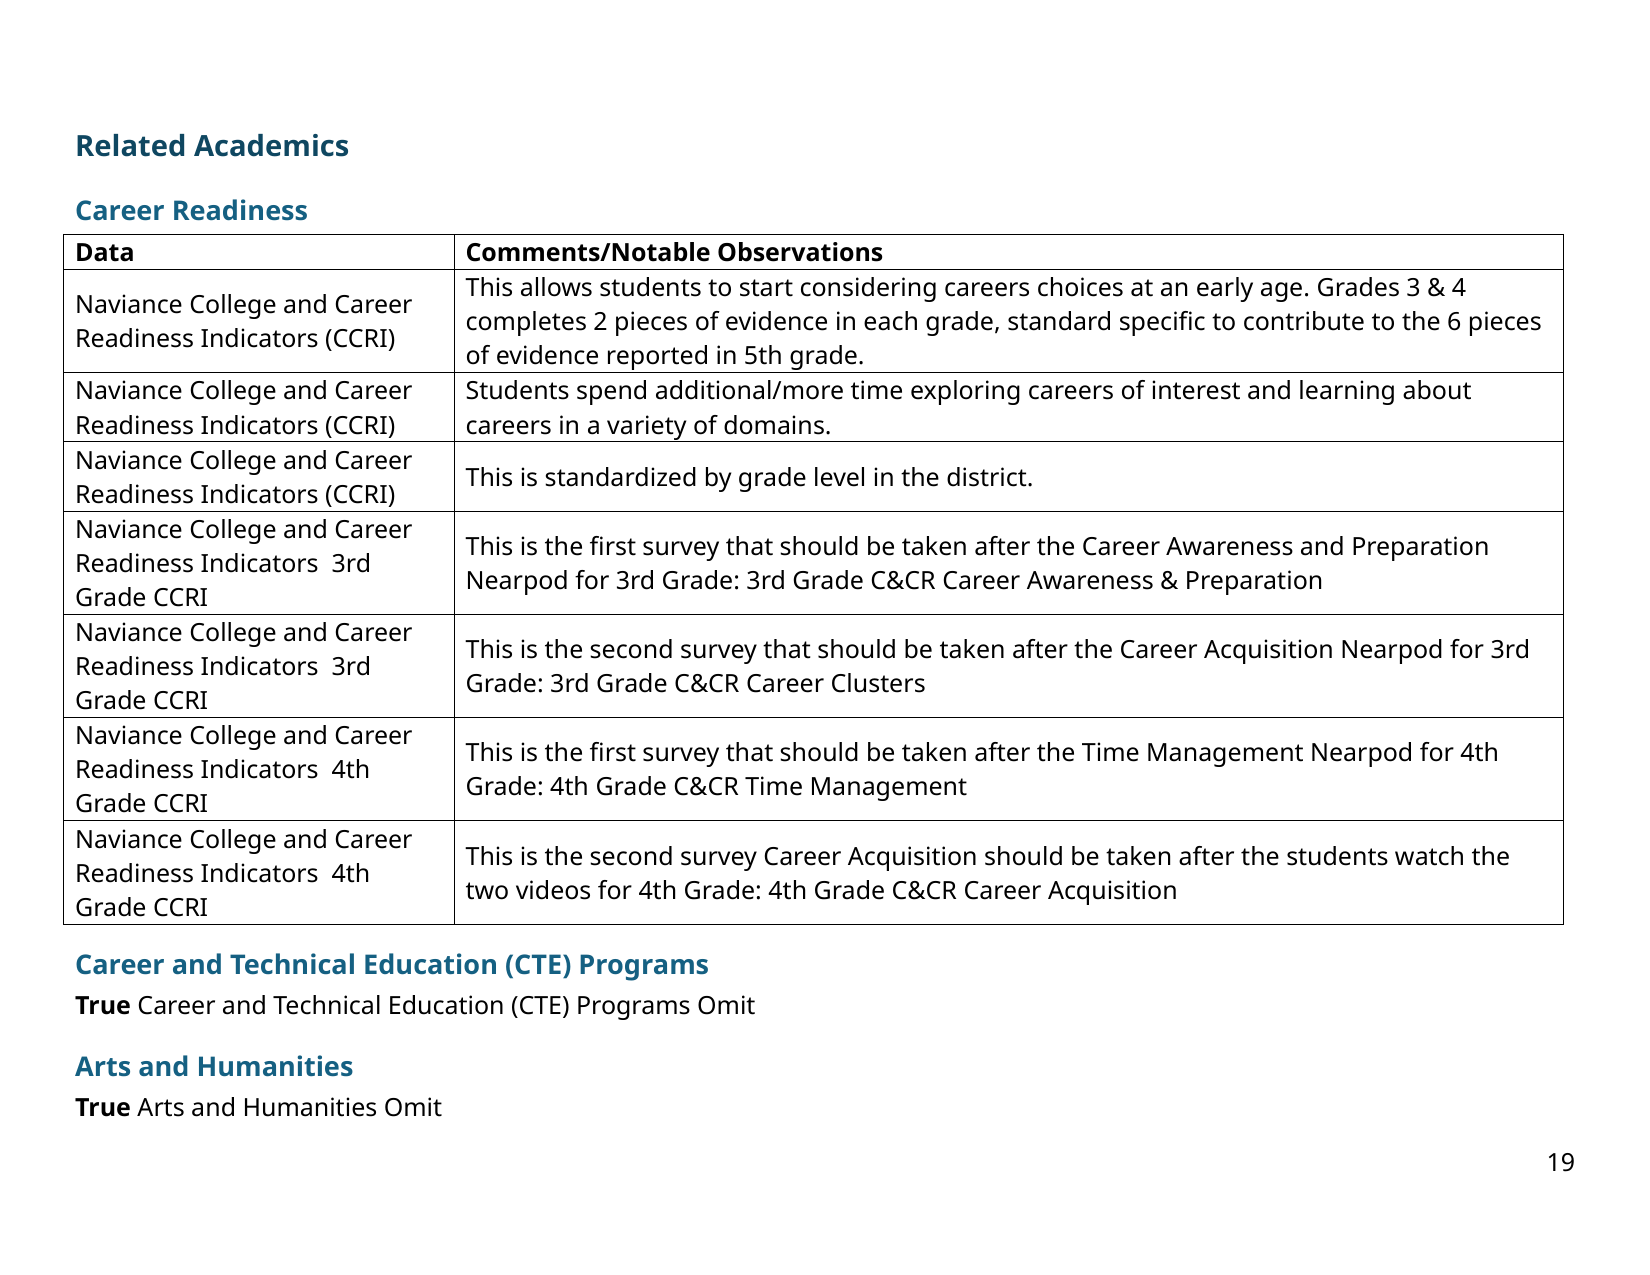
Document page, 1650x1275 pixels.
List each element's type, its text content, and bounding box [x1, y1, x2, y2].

table_cell This is the first survey that should be taken after the Career Awareness and Preparation Nearpod for 3rd Grade: 3rd Grade C&CR Career Awareness & Preparation [455, 512, 1563, 614]
table_cell Naviance College and Career Readiness Indicators (CCRI) [64, 442, 454, 511]
subtitle Related Academics [75, 125, 1575, 165]
table_cell Naviance College and Career Readiness Indicators (CCRI) [64, 270, 454, 372]
table_cell Naviance College and Career Readiness Indicators 4th Grade CCRI [64, 718, 454, 820]
table_cell This allows students to start considering careers choices at an early age. Grades 3 & 4 completes 2 pieces of evidence in each grade, standard specific to contribute to the 6 pieces of evidence reported in 5th grade. [455, 270, 1563, 372]
table_cell Students spend additional/more time exploring careers of interest and learning about careers in a variety of domains. [455, 373, 1563, 441]
subtitle Arts and Humanities [75, 1048, 1575, 1084]
table_cell Naviance College and Career Readiness Indicators (CCRI) [64, 373, 454, 441]
text True Career and Technical Education (CTE) Programs Omit [75, 988, 1575, 1022]
table_cell This is the second survey that should be taken after the Career Acquisition Nearpod for 3rd Grade: 3rd Grade C&CR Career Clusters [455, 615, 1563, 717]
table_cell Naviance College and Career Readiness Indicators 4th Grade CCRI [64, 821, 454, 923]
table_cell This is standardized by grade level in the district. [455, 442, 1563, 511]
table_header Comments/Notable Observations [455, 235, 1563, 269]
subtitle Career Readiness [75, 191, 1575, 228]
table_header Data [64, 235, 454, 269]
subtitle Career and Technical Education (CTE) Programs [75, 945, 1575, 982]
text True Arts and Humanities Omit [75, 1090, 1575, 1124]
table_cell This is the second survey Career Acquisition should be taken after the students watch the two videos for 4th Grade: 4th Grade C&CR Career Acquisition [455, 821, 1563, 923]
table_cell Naviance College and Career Readiness Indicators 3rd Grade CCRI [64, 512, 454, 614]
table_cell Naviance College and Career Readiness Indicators 3rd Grade CCRI [64, 615, 454, 717]
table_cell This is the first survey that should be taken after the Time Management Nearpod for 4th Grade: 4th Grade C&CR Time Management [455, 718, 1563, 820]
